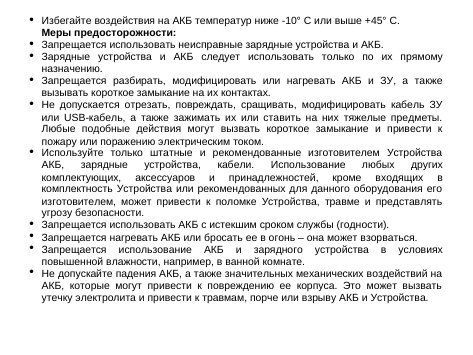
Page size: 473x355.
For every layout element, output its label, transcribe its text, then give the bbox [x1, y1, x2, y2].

text Не допускается отрезать, повреждать, сращивать, модифицировать кабель ЗУ или USB-кабель, а также зажимать их или ставить на них тяжелые предметы. Любые подобные действия могут вызвать короткое замыкание и привести к пожару или поражению электрическим током. [29, 99, 443, 147]
text Не допускайте падения АКБ, а также значительных механических воздействий на АКБ, которые могут привести к повреждению ее корпуса. Это может вызвать утечку электролита и привести к травмам, порче или взрыву АКБ и Устройства. [29, 267, 443, 303]
text Используйте только штатные и рекомендованные изготовителем Устройства АКБ, зарядные устройства, кабели. Использование любых других комплектующих, аксессуаров и принадлежностей, кроме входящих в комплектность Устройства или рекомендованных для данного оборудования его изготовителем, может привести к поломке Устройства, травме и представлять угрозу безопасности. [29, 147, 443, 219]
text Запрещается разбирать, модифицировать или нагревать АКБ и ЗУ, а также вызывать короткое замыкание на их контактах. [29, 75, 443, 99]
text Запрещается использование АКБ и зарядного устройства в условиях повышенной влажности, например, в ванной комнате. [29, 243, 443, 267]
text Зарядные устройства и АКБ следует использовать только по их прямому назначению. [29, 51, 443, 75]
